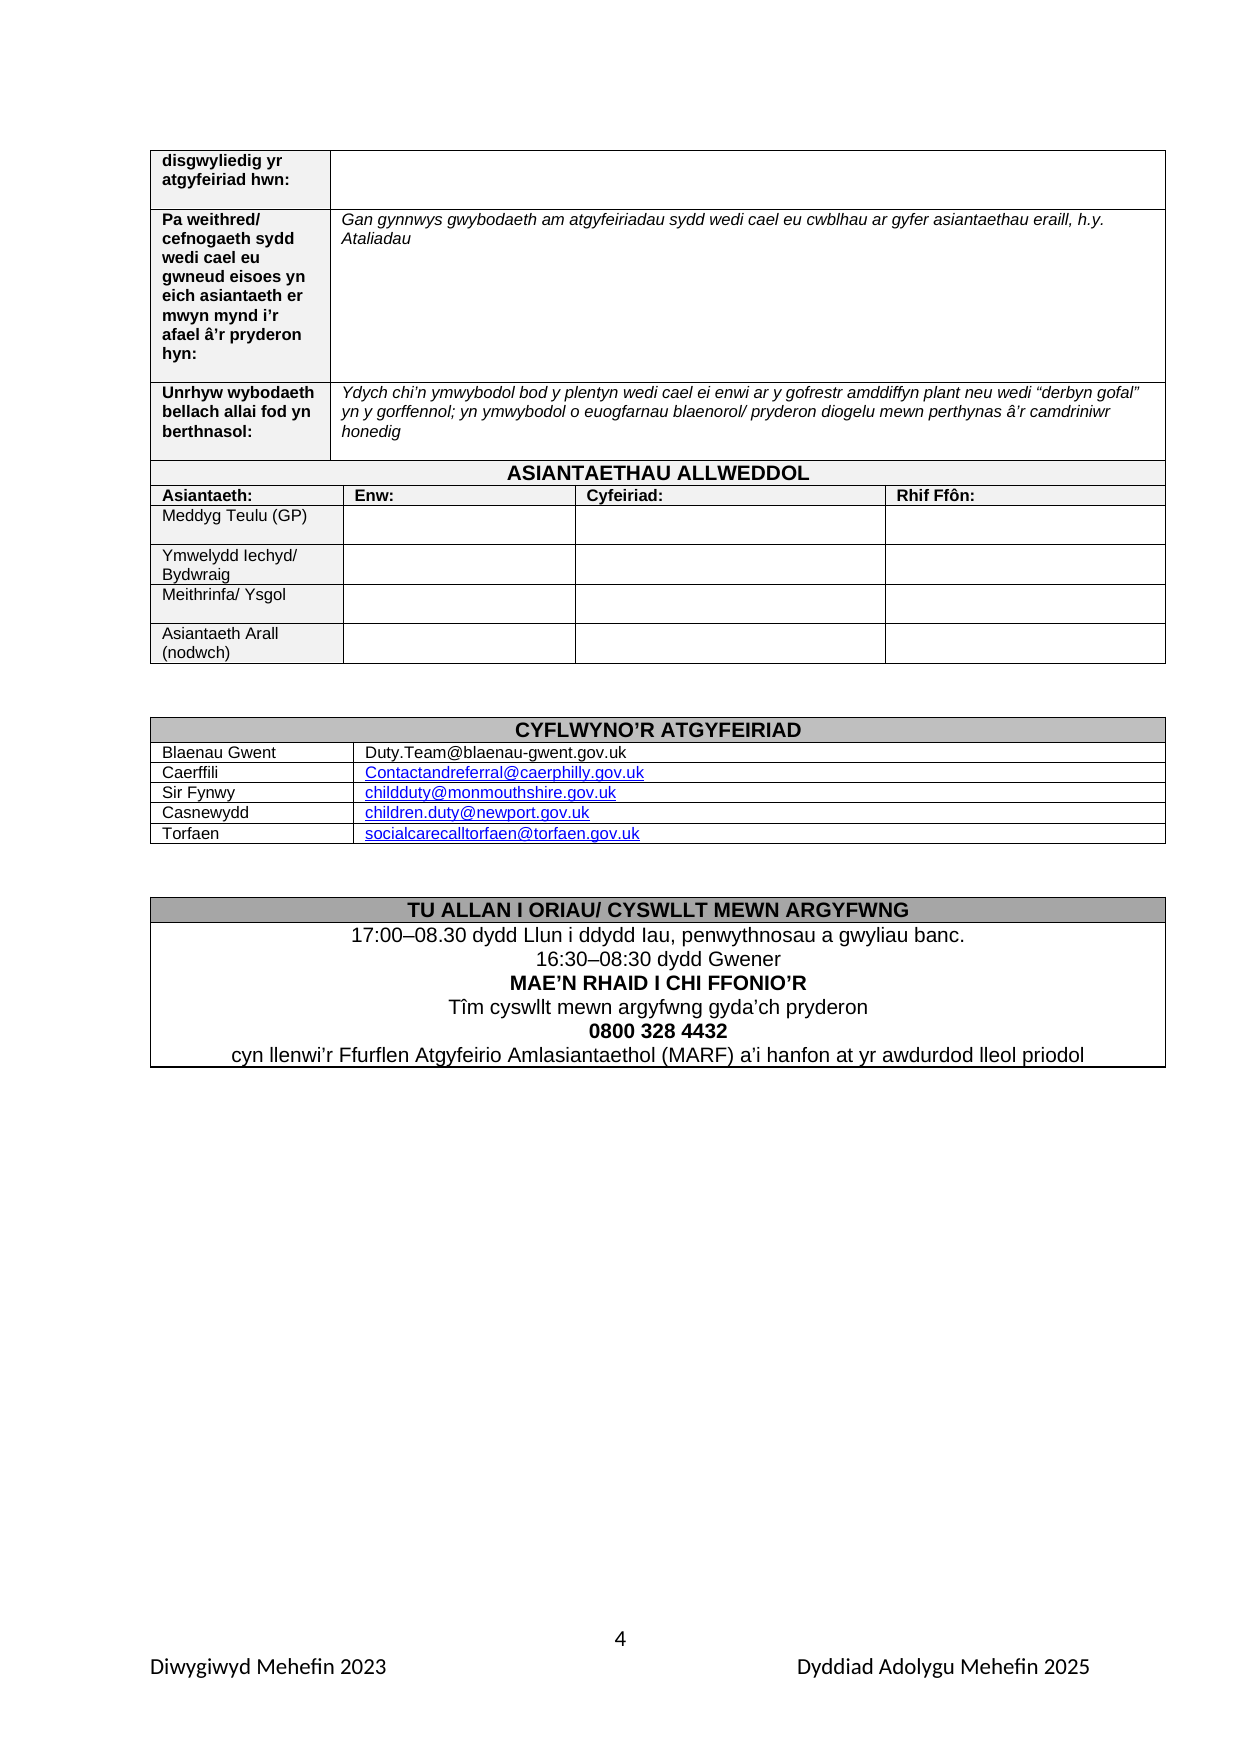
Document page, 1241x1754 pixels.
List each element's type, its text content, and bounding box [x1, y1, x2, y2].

table_cell Gan gynnwys gwybodaeth am atgyfeiriadau sydd wedi cael eu cwblhau ar gyfer asiantaethau eraill, h.y. Ataliadau [331, 210, 1165, 382]
table_cell [344, 624, 575, 662]
table_cell 17:00–08.30 dydd Llun i ddydd Iau, penwythnosau a gwyliau banc. 16:30–08:30 dydd Gwener MAE’N RHAID I CHI FFONIO’R Tîm cyswllt mewn argyfwng gyda’ch pryderon 0800 328 4432 cyn llenwi’r Ffurflen Atgyfeirio Amlasiantaethol (MARF) a’i hanfon at yr awdurdod lleol priodol [151, 923, 1165, 1066]
table_cell Duty.Team@blaenau-gwent.gov.uk [354, 743, 1165, 762]
table_cell [576, 545, 885, 584]
table_cell Torfaen [151, 824, 353, 843]
table_cell Rhif Ffôn: [886, 486, 1165, 505]
table_cell Ydych chi’n ymwybodol bod y plentyn wedi cael ei enwi ar y gofrestr amddiffyn plant neu wedi “derbyn gofal” yn y gorffennol; yn ymwybodol o euogfarnau blaenorol/ pryderon diogelu mewn perthynas â’r camdriniwr honedig [331, 383, 1165, 460]
table_cell Ymwelydd Iechyd/ Bydwraig [151, 545, 343, 584]
table_cell [576, 585, 885, 623]
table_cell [151, 151, 330, 208]
table_cell [886, 585, 1165, 623]
table_cell Contactandreferral@caerphilly.gov.uk [354, 763, 1165, 782]
table_cell [886, 624, 1165, 662]
table_header CYFLWYNO’R ATGYFEIRIAD [151, 718, 1165, 742]
table_cell Cyfeiriad: [576, 486, 885, 505]
table_cell Meithrinfa/ Ysgol [151, 585, 343, 623]
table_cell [331, 151, 1165, 208]
table_cell Asiantaeth Arall (nodwch) [151, 624, 343, 662]
table_cell [344, 585, 575, 623]
table_cell Caerffili [151, 763, 353, 782]
table_cell Sir Fynwy [151, 783, 353, 802]
table_header TU ALLAN I ORIAU/ CYSWLLT MEWN ARGYFWNG [151, 898, 1165, 922]
table_cell [576, 624, 885, 662]
table_cell [886, 506, 1165, 544]
table_cell [576, 506, 885, 544]
table_cell [344, 545, 575, 584]
table_cell Unrhyw wybodaeth bellach allai fod yn berthnasol: [151, 383, 330, 460]
table_cell Blaenau Gwent [151, 743, 353, 762]
table_cell Meddyg Teulu (GP) [151, 506, 343, 544]
table_cell [886, 545, 1165, 584]
table_cell Casnewydd [151, 803, 353, 822]
table_cell [344, 506, 575, 544]
table_cell children.duty@newport.gov.uk [354, 803, 1165, 822]
table_cell Enw: [344, 486, 575, 505]
table_cell ASIANTAETHAU ALLWEDDOL [151, 461, 1165, 485]
table_cell socialcarecalltorfaen@torfaen.gov.uk [354, 824, 1165, 843]
table_cell Asiantaeth: [151, 486, 343, 505]
table_cell childduty@monmouthshire.gov.uk [354, 783, 1165, 802]
table_cell Pa weithred/ cefnogaeth sydd wedi cael eu gwneud eisoes yn eich asiantaeth er mwyn mynd i’r afael â’r pryderon hyn: [151, 210, 330, 382]
